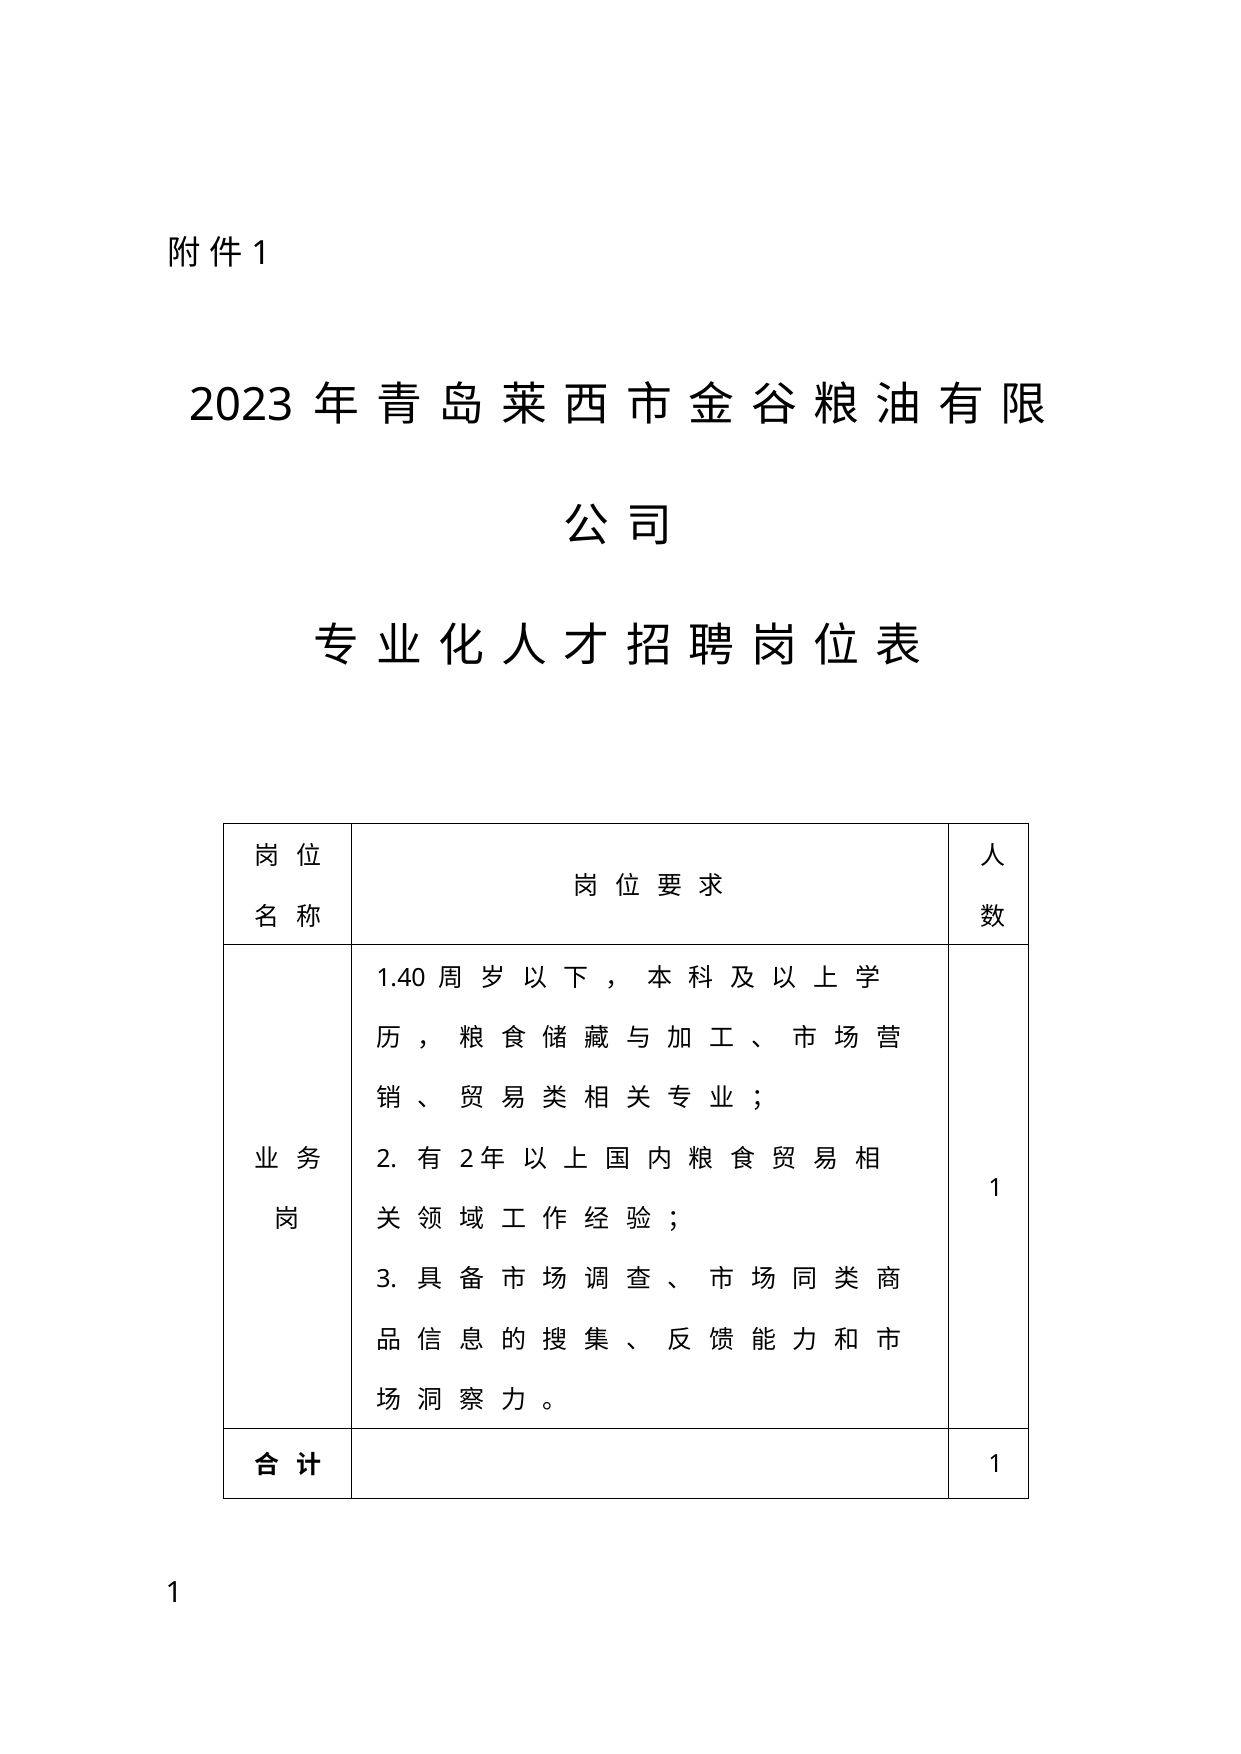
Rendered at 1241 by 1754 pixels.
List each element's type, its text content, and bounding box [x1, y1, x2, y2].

table_header 人数 [949, 824, 1028, 944]
text 专业化人才招聘岗位表 [168, 581, 1084, 702]
table_cell 业务岗 [224, 945, 351, 1428]
text 附件1 [168, 219, 1084, 280]
table_cell 合计 [224, 1429, 351, 1497]
table_cell [352, 1429, 948, 1497]
table_header 岗位要求 [352, 824, 948, 944]
table_cell 1 [949, 1429, 1028, 1497]
table_cell 1 [949, 945, 1028, 1428]
text 2023年青岛莱西市金谷粮油有限公司 [168, 340, 1084, 581]
table_cell 1.40周岁以下，本科及以上学历，粮食储藏与加工、市场营销、贸易类相关专业； 2.有2年以上国内粮食贸易相关领域工作经验； 3.具备市场调查、市场同类商品信息的搜集、反馈能力和市场洞察力。 [352, 945, 948, 1428]
table_header 岗位 名称 [224, 824, 351, 944]
